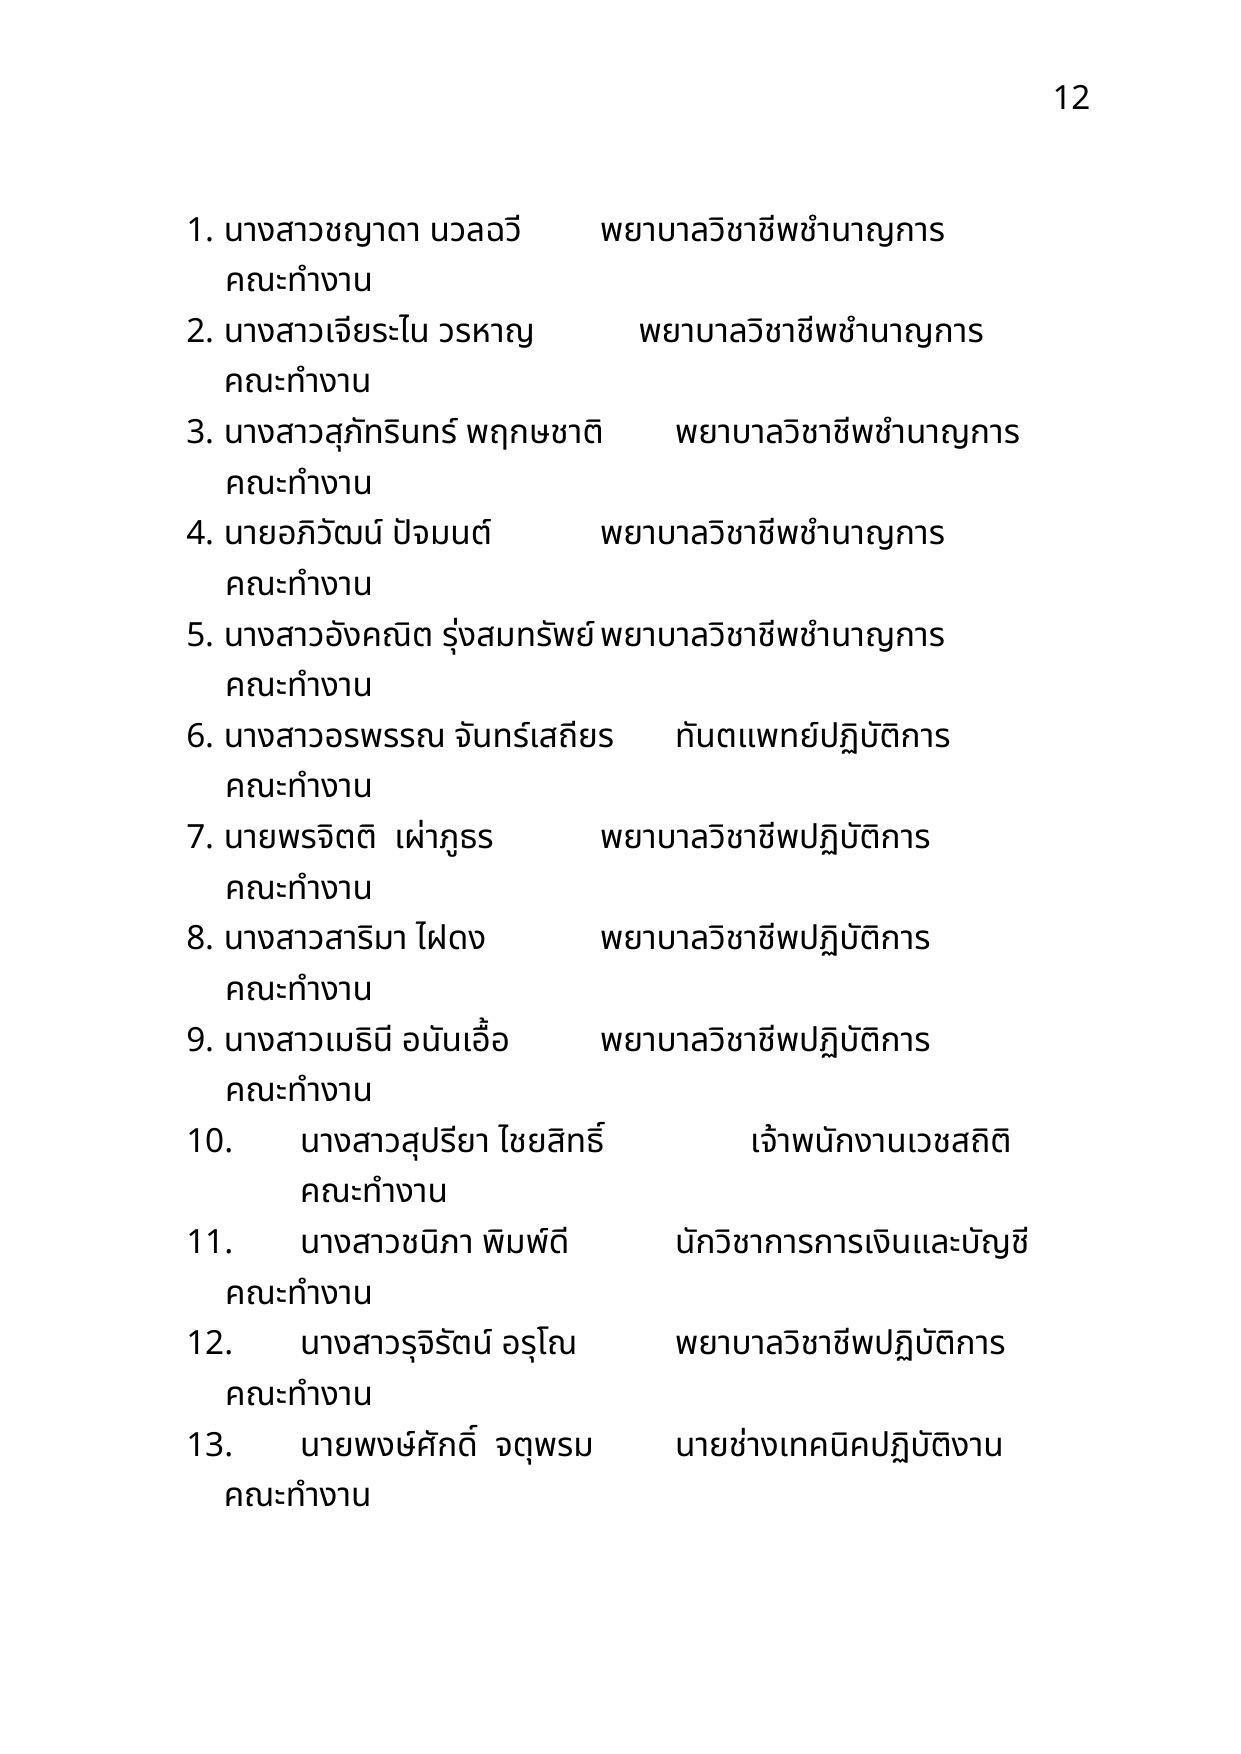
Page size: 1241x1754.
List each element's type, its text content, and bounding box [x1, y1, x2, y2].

list นางสาวสุปรียา ไชยสิทธิ์ เจ้าพนักงานเวชสถิติ คณะทำงาน [186, 1117, 1090, 1218]
list นางสาวชนิภา พิมพ์ดี นักวิชาการการเงินและบัญชี คณะทำงาน [186, 1218, 1090, 1319]
list นางสาวเจียระไน วรหาญ พยาบาลวิชาชีพชำนาญการ คณะทำงาน [186, 307, 1090, 408]
list นางสาวอังคณิต รุ่งสมทรัพย์ พยาบาลวิชาชีพชำนาญการ คณะทำงาน [186, 610, 1090, 712]
list นางสาวสาริมา ไฝดง พยาบาลวิชาชีพปฏิบัติการ คณะทำงาน [186, 914, 1090, 1015]
list นางสาวสุภัทรินทร์ พฤกษชาติ พยาบาลวิชาชีพชำนาญการ คณะทำงาน [186, 408, 1090, 509]
list นางสาวรุจิรัตน์ อรุโณ พยาบาลวิชาชีพปฏิบัติการ คณะทำงาน [186, 1319, 1090, 1420]
list นายพรจิตติ เผ่าภูธร พยาบาลวิชาชีพปฏิบัติการ คณะทำงาน [186, 813, 1090, 914]
list นายอภิวัฒน์ ปัจมนต์ พยาบาลวิชาชีพชำนาญการ คณะทำงาน [186, 509, 1090, 610]
list นางสาวอรพรรณ จันทร์เสถียร ทันตแพทย์ปฏิบัติการ คณะทำงาน [186, 712, 1090, 813]
list นางสาวชญาดา นวลฉวี พยาบาลวิชาชีพชำนาญการ คณะทำงาน [186, 206, 1090, 307]
list นางสาวเมธินี อนันเอื้อ พยาบาลวิชาชีพปฏิบัติการ คณะทำงาน [186, 1015, 1090, 1117]
list นายพงษ์ศักดิ์ จตุพรม นายช่างเทคนิคปฏิบัติงาน คณะทำงาน [186, 1420, 1090, 1521]
